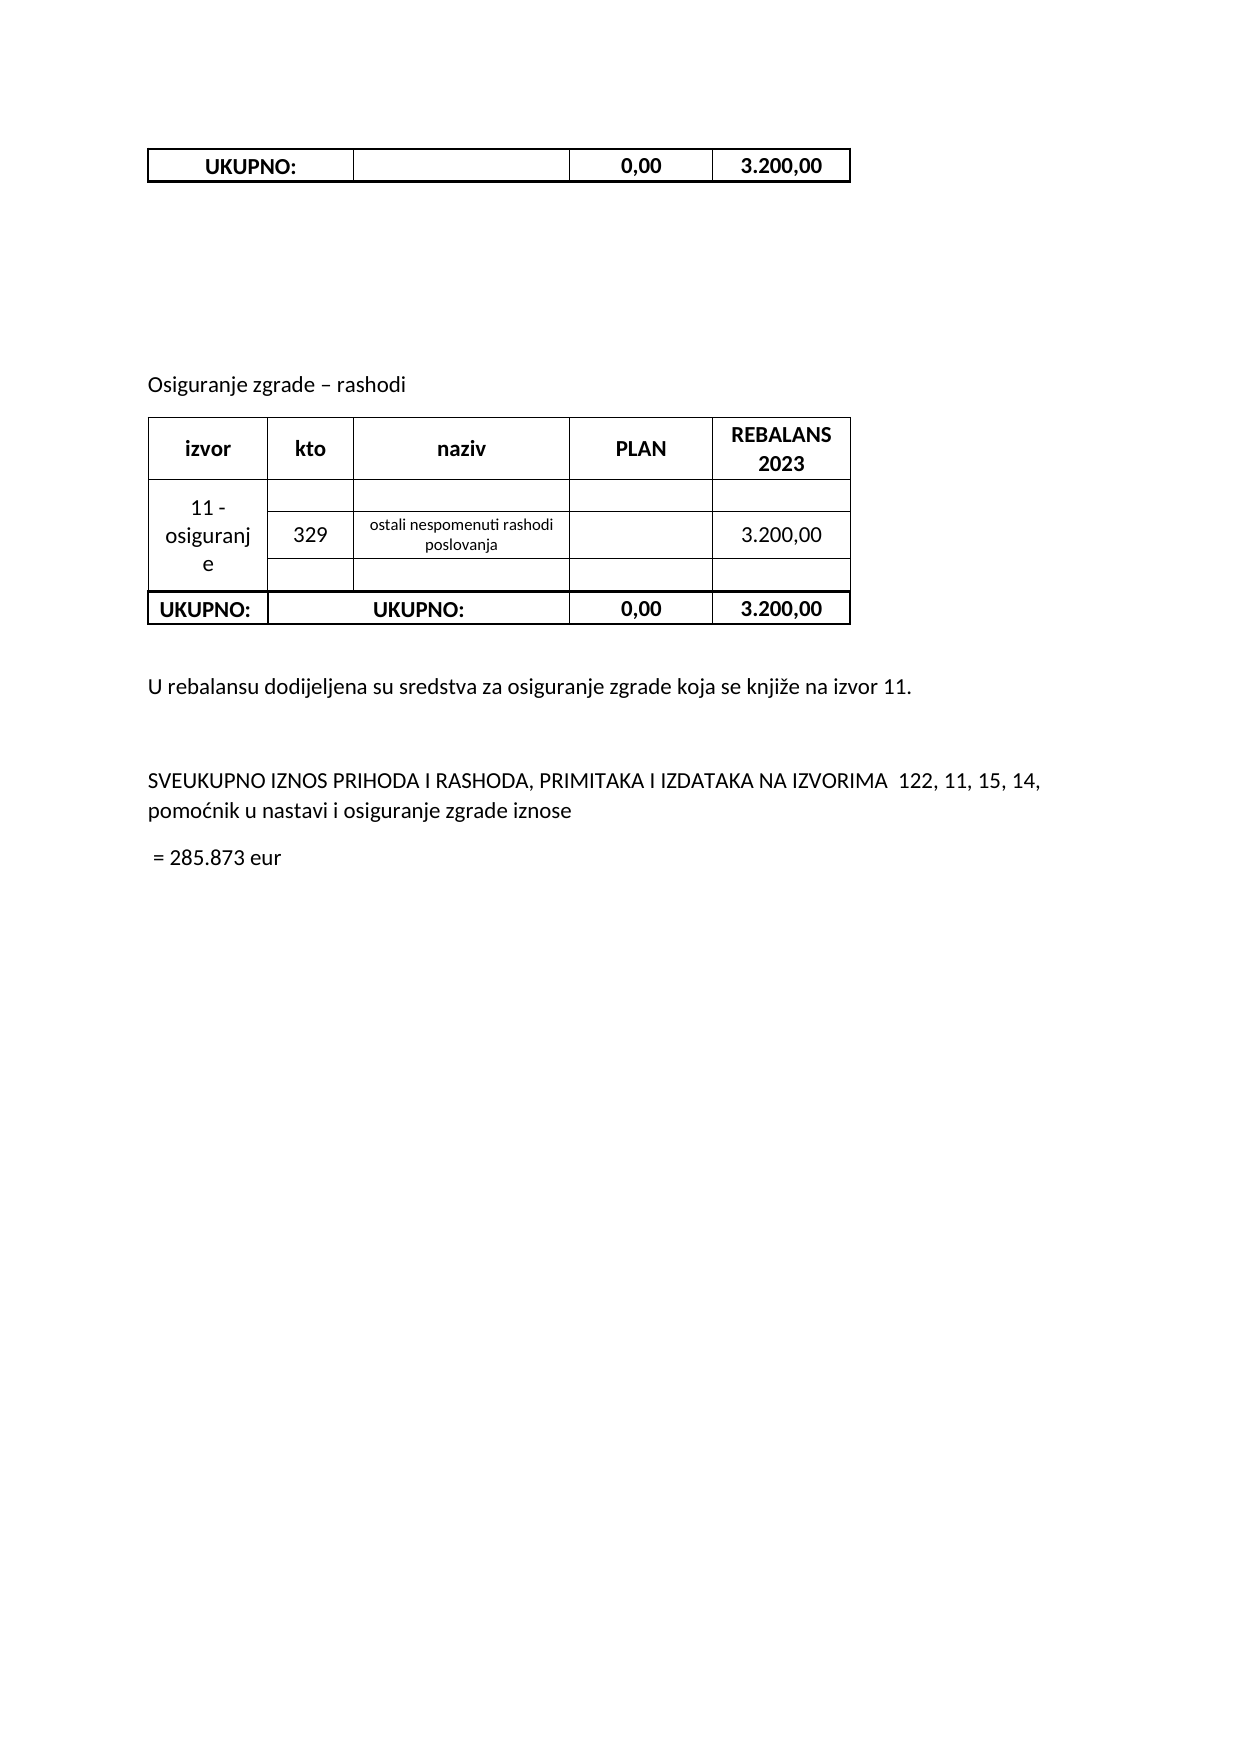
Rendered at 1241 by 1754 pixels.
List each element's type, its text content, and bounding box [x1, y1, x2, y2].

table_header PLAN [570, 418, 712, 479]
table_cell [570, 480, 712, 511]
table_cell 3.200,00 [713, 150, 849, 180]
table_cell 0,00 [570, 593, 712, 623]
table_cell [713, 559, 850, 590]
table_cell UKUPNO: [149, 593, 267, 623]
table_cell UKUPNO: [269, 593, 569, 623]
table_cell UKUPNO: [149, 150, 353, 180]
table_header REBALANS 2023 [713, 418, 850, 479]
table_cell 3.200,00 [713, 593, 849, 623]
text = 285.873 eur [148, 843, 1093, 871]
table_cell 11 - osiguranje [149, 480, 267, 590]
table_cell [268, 559, 353, 590]
table_cell [713, 480, 850, 511]
table_cell [268, 480, 353, 511]
table_cell 3.200,00 [713, 512, 850, 557]
text Osiguranje zgrade – rashodi [148, 370, 1093, 398]
table_cell [570, 512, 712, 557]
text SVEUKUPNO IZNOS PRIHODA I RASHODA, PRIMITAKA I IZDATAKA NA IZVORIMA 122, 11, 15, 14, pomoćnik u nastavi i osiguranje zgrade iznose [148, 766, 1093, 824]
table_cell 0,00 [570, 150, 712, 180]
table_cell [354, 150, 569, 180]
table_cell [570, 559, 712, 590]
table_cell [354, 559, 569, 590]
table_cell 329 [268, 512, 353, 557]
table_header kto [268, 418, 353, 479]
table_header naziv [354, 418, 569, 479]
text U rebalansu dodijeljena su sredstva za osiguranje zgrade koja se knjiže na izvor 11. [148, 672, 1093, 700]
table_cell [354, 480, 569, 511]
table_cell ostali nespomenuti rashodi poslovanja [354, 512, 569, 557]
table_header izvor [149, 418, 267, 479]
